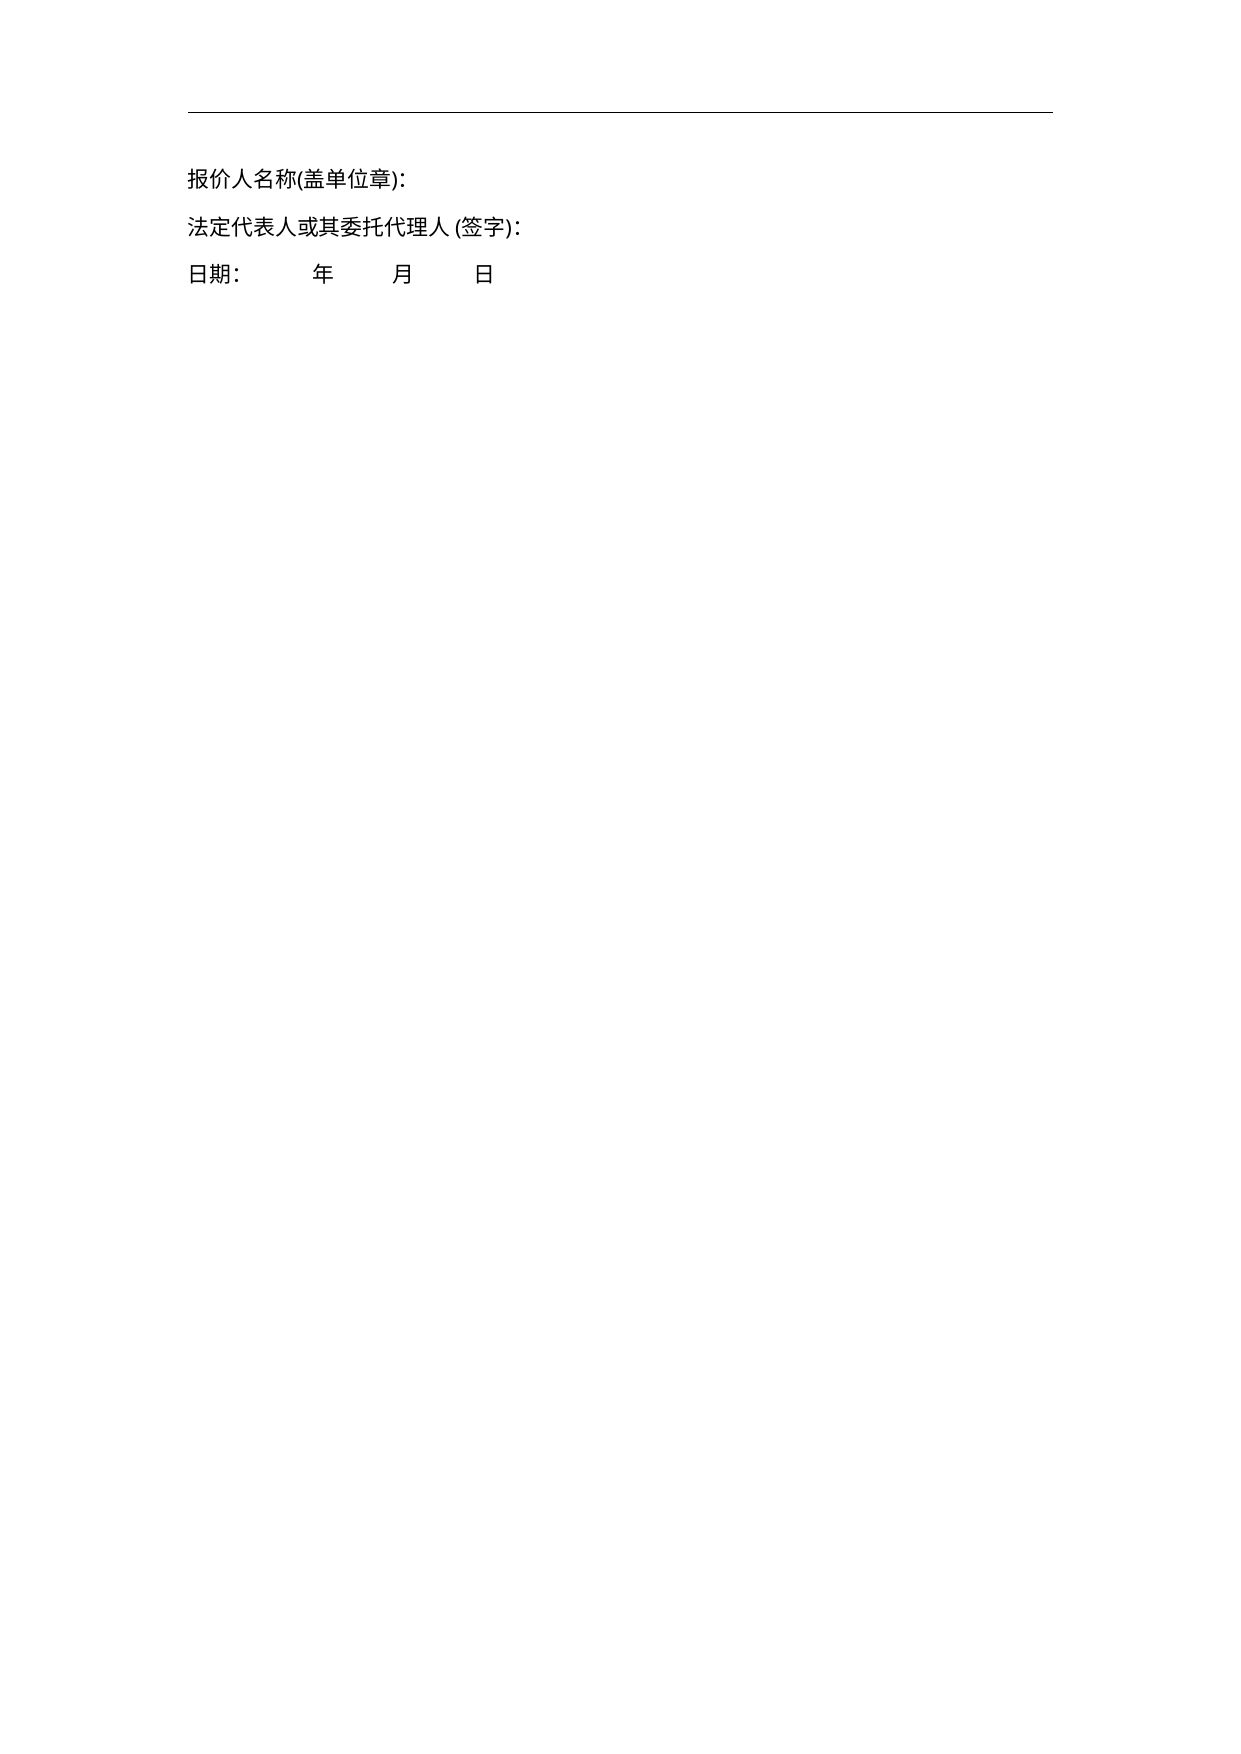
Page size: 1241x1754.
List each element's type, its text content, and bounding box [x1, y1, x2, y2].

text 报价人名称(盖单位章)： [187, 162, 1053, 194]
text 日期： 年 月 日 [187, 257, 1053, 289]
text 法定代表人或其委托代理人 (签字)： [187, 209, 1053, 241]
